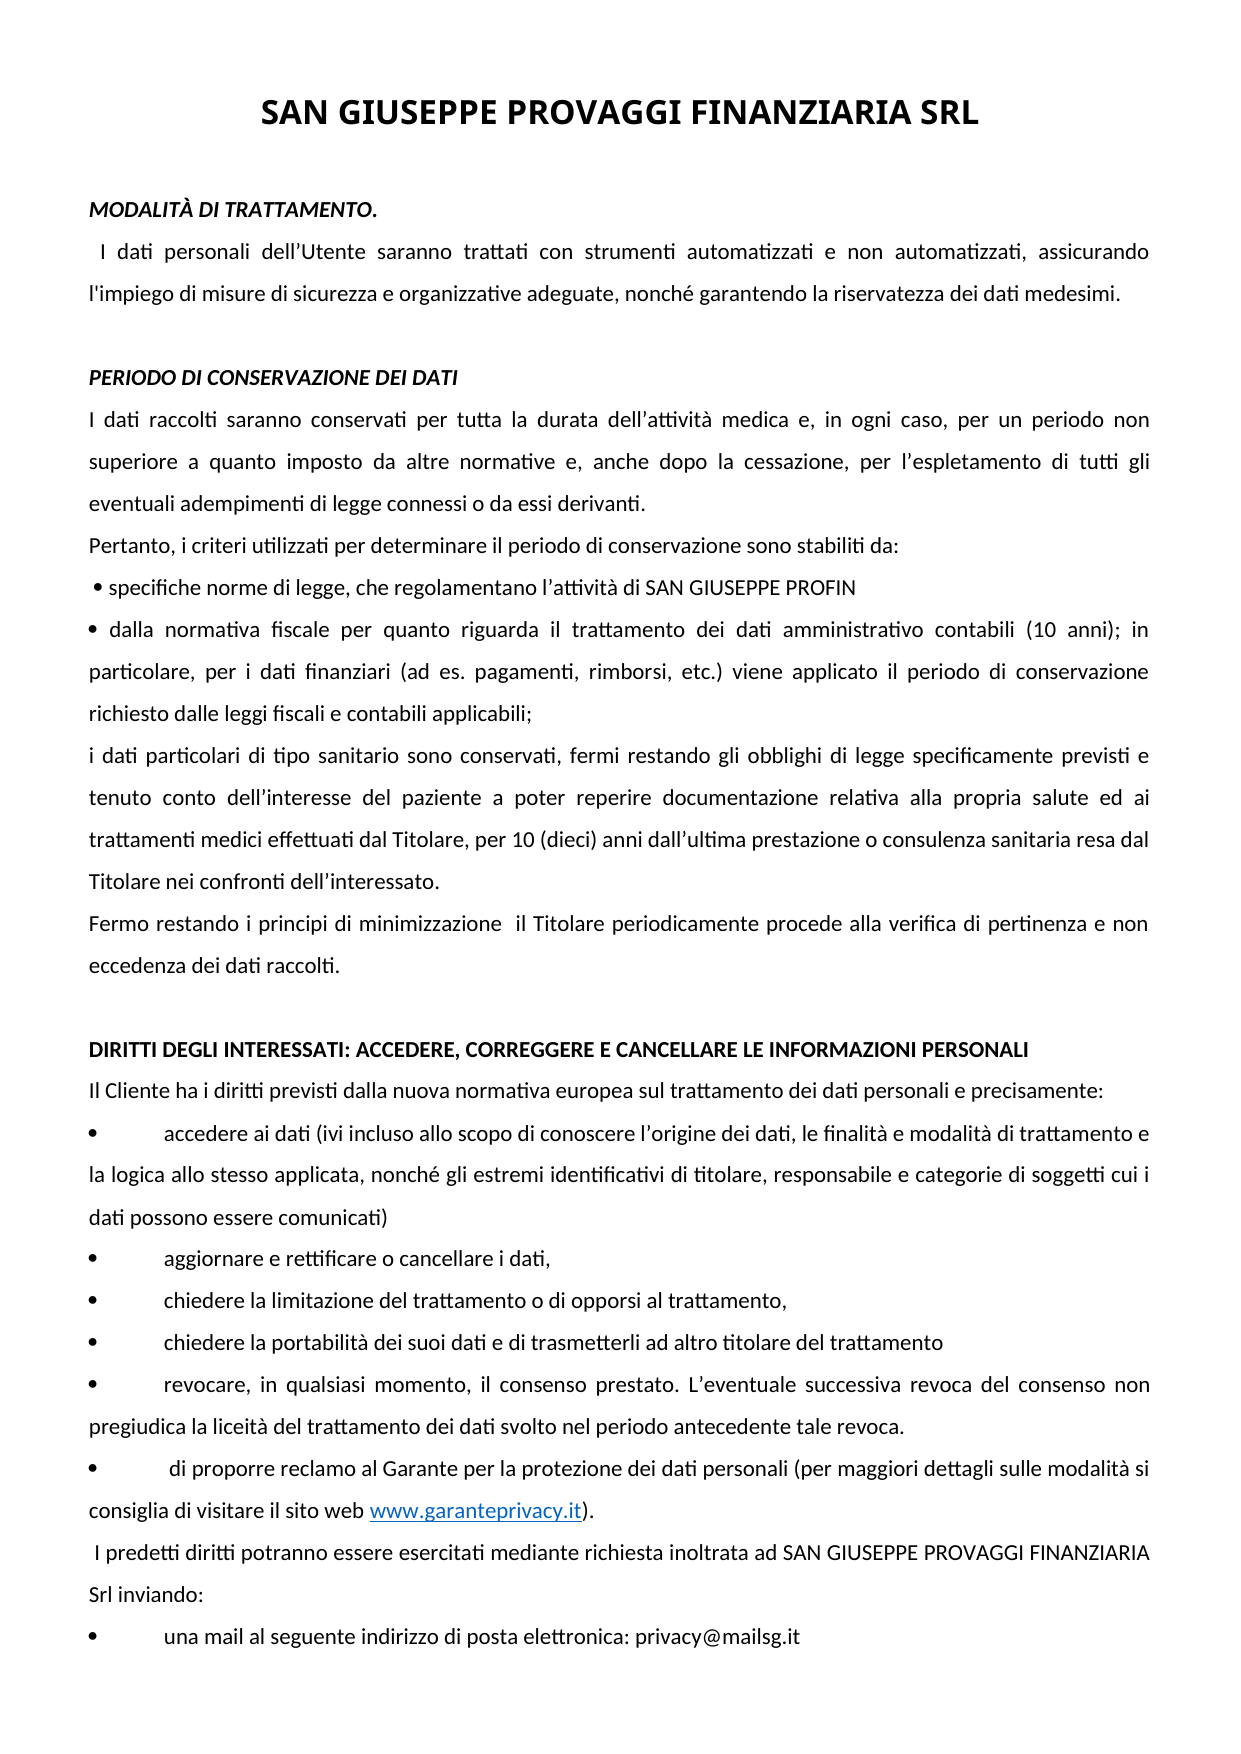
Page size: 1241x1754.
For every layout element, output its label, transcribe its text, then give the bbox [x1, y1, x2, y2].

text dalla normativa fiscale per quanto riguarda il trattamento dei dati amministrativo contabili (10 anni); in particolare, per i dati finanziari (ad es. pagamenti, rimborsi, etc.) viene applicato il periodo di conservazione richiesto dalle leggi fiscali e contabili applicabili; [89, 615, 1152, 727]
text Il Cliente ha i diritti previsti dalla nuova normativa europea sul trattamento dei dati personali e precisamente: [89, 1077, 1152, 1105]
list revocare, in qualsiasi momento, il consenso prestato. L’eventuale successiva revoca del consenso non pregiudica la liceità del trattamento dei dati svolto nel periodo antecedente tale revoca. [89, 1371, 1152, 1441]
list chiedere la portabilità dei suoi dati e di trasmetterli ad altro titolare del trattamento [89, 1328, 1152, 1357]
text i dati particolari di tipo sanitario sono conservati, fermi restando gli obblighi di legge specificamente previsti e tenuto conto dell’interesse del paziente a poter reperire documentazione relativa alla propria salute ed ai trattamenti medici effettuati dal Titolare, per 10 (dieci) anni dall’ultima prestazione o consulenza sanitaria resa dal Titolare nei confronti dell’interessato. [89, 741, 1152, 895]
text Pertanto, i criteri utilizzati per determinare il periodo di conservazione sono stabiliti da: [89, 531, 1152, 559]
list una mail al seguente indirizzo di posta elettronica: privacy@mailsg.it [89, 1622, 1152, 1650]
text I predetti diritti potranno essere esercitati mediante richiesta inoltrata ad SAN GIUSEPPE PROVAGGI FINANZIARIA Srl inviando: [89, 1538, 1152, 1608]
text Fermo restando i principi di minimizzazione il Titolare periodicamente procede alla verifica di pertinenza e non eccedenza dei dati raccolti. [89, 909, 1152, 979]
list accedere ai dati (ivi incluso allo scopo di conoscere l’origine dei dati, le finalità e modalità di trattamento e la logica allo stesso applicata, nonché gli estremi identificativi di titolare, responsabile e categorie di soggetti cui i dati possono essere comunicati) [89, 1119, 1152, 1231]
list aggiornare e rettificare o cancellare i dati, [89, 1244, 1152, 1273]
text I dati raccolti saranno conservati per tutta la durata dell’attività medica e, in ogni caso, per un periodo non superiore a quanto imposto da altre normative e, anche dopo la cessazione, per l’espletamento di tutti gli eventuali adempimenti di legge connessi o da essi derivanti. [89, 405, 1152, 517]
list chiedere la limitazione del trattamento o di opporsi al trattamento, [89, 1287, 1152, 1314]
text PERIODO DI CONSERVAZIONE DEI DATI [89, 363, 1152, 391]
text specifiche norme di legge, che regolamentano l’attività di SAN GIUSEPPE PROFIN [89, 573, 1152, 601]
text I dati personali dell’Utente saranno trattati con strumenti automatizzati e non automatizzati, assicurando l'impiego di misure di sicurezza e organizzative adeguate, nonché garantendo la riservatezza dei dati medesimi. [89, 237, 1152, 307]
list di proporre reclamo al Garante per la protezione dei dati personali (per maggiori dettagli sulle modalità si consiglia di visitare il sito web www.garanteprivacy.it). [89, 1454, 1152, 1524]
text MODALITÀ DI TRATTAMENTO. [89, 195, 1152, 223]
text DIRITTI DEGLI INTERESSATI: ACCEDERE, CORREGGERE E CANCELLARE LE INFORMAZIONI PERSONALI [89, 1035, 1152, 1063]
